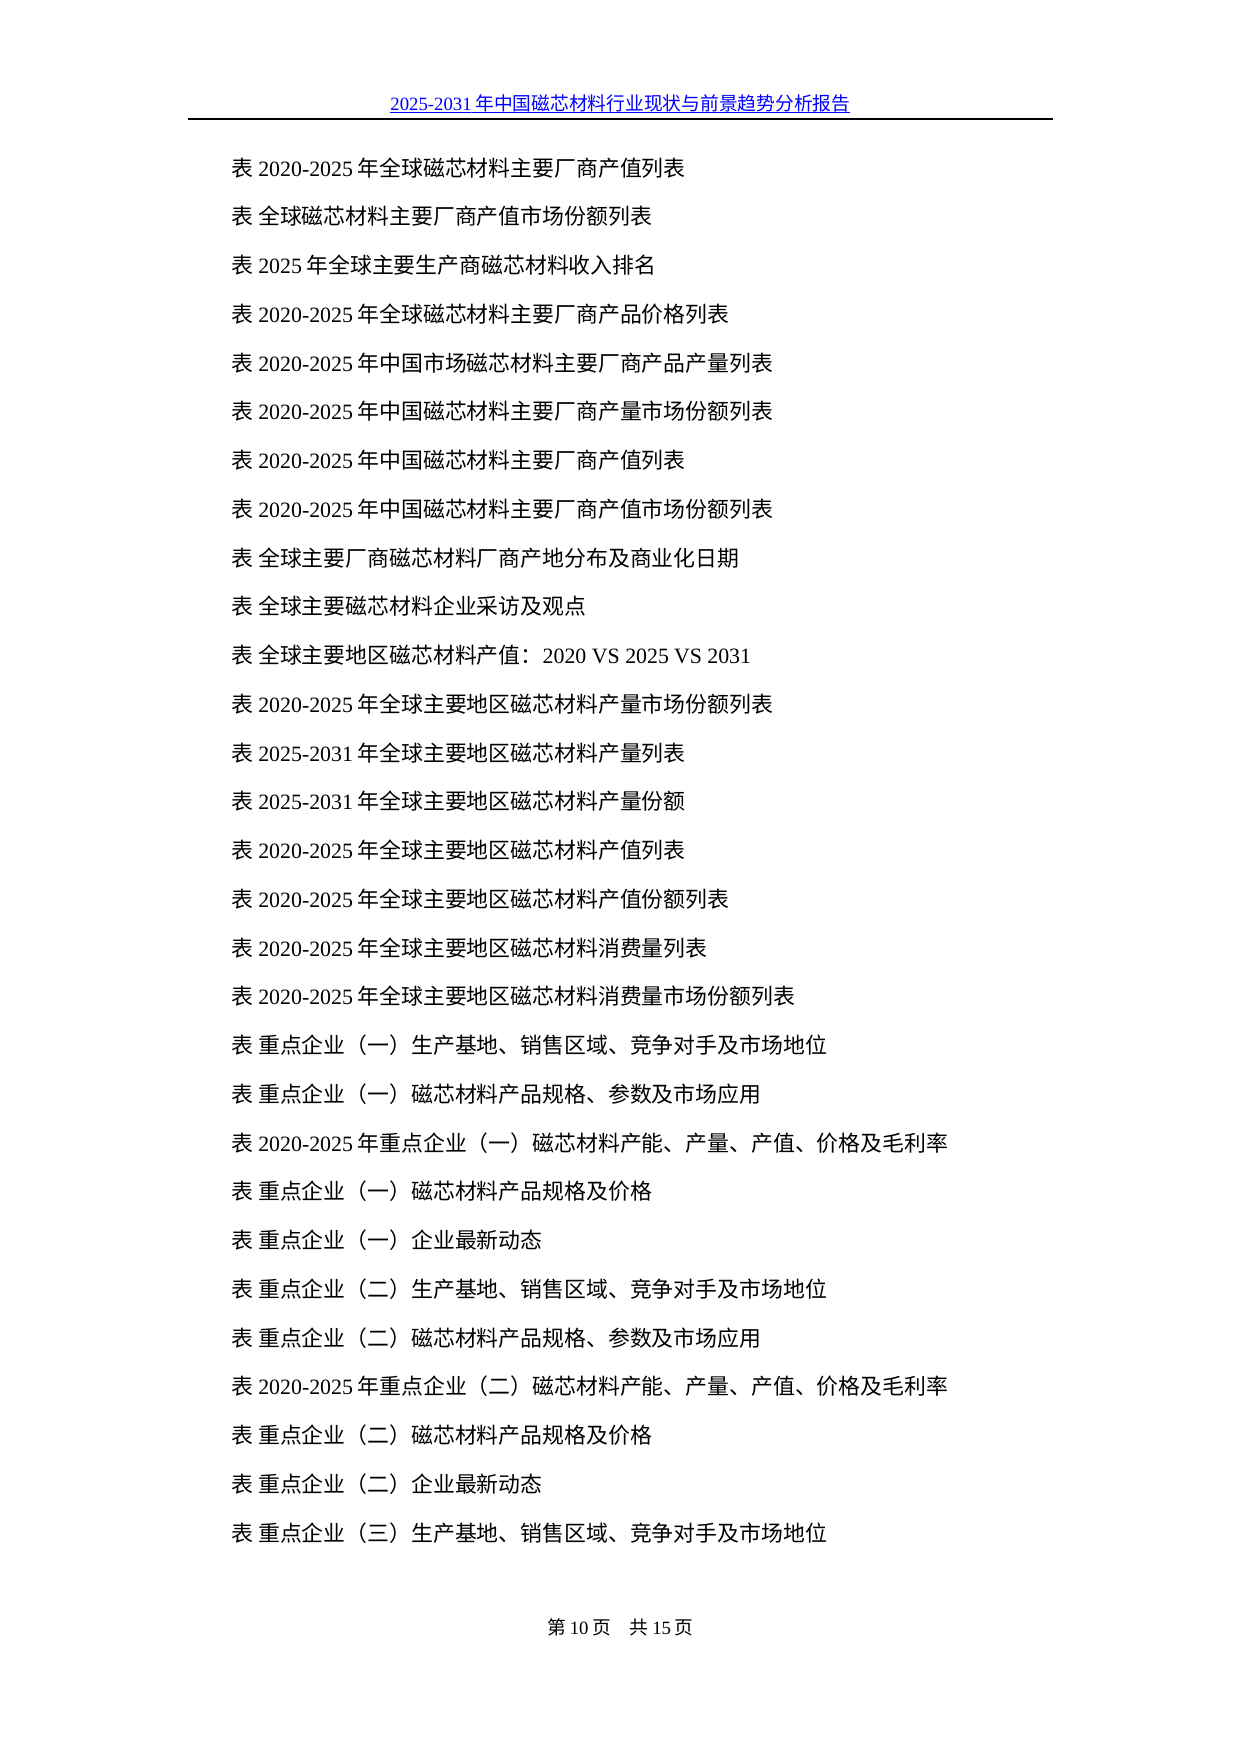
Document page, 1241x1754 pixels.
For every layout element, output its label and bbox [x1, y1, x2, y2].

text [187, 150, 1053, 1548]
